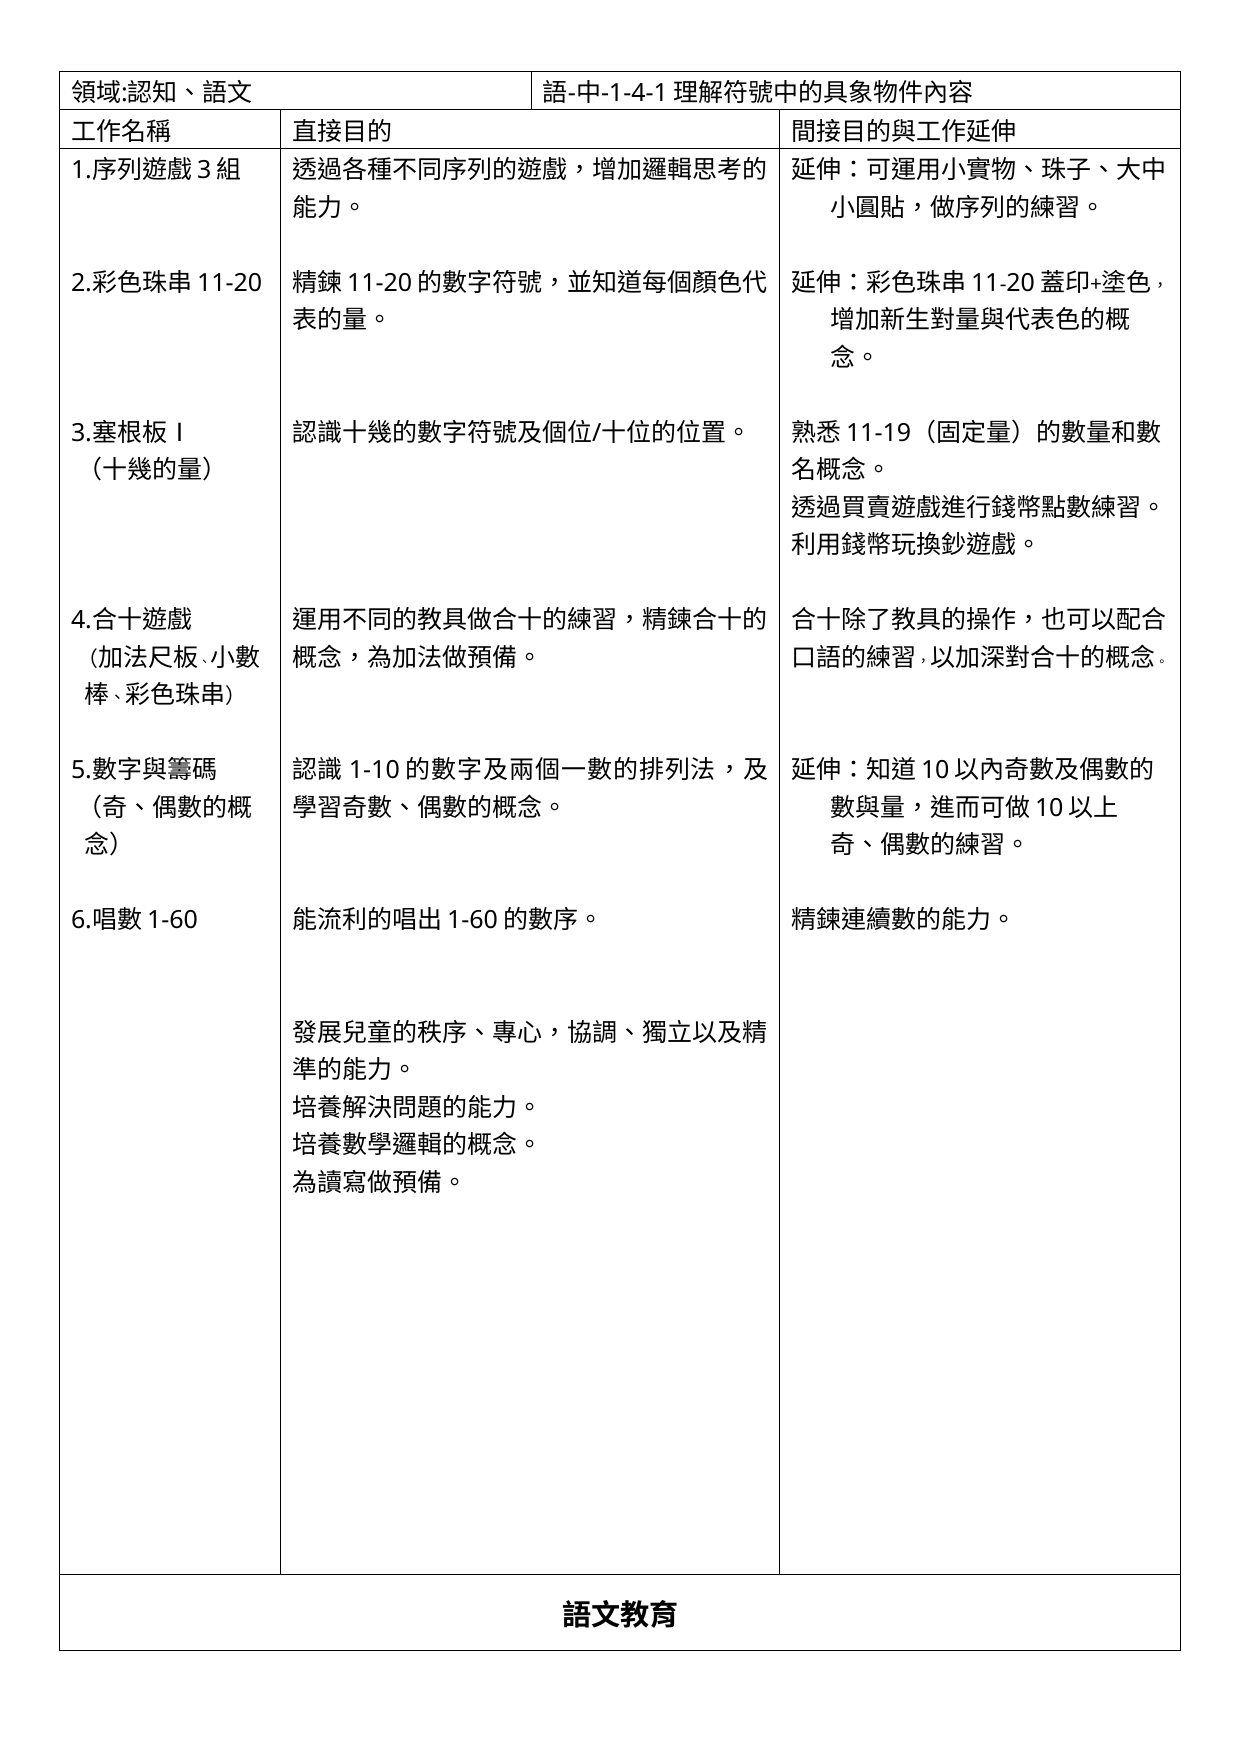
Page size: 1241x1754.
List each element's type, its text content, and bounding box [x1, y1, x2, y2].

table_cell 1.序列遊戲3組 2.彩色珠串11-20 3.塞根板Ⅰ （十幾的量） 4.合十遊戲 （加法尺板、小數 棒、彩色珠串） 5.數字與籌碼 （奇、偶數的概 念） 6.唱數1-60 [60, 149, 280, 1574]
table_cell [532, 72, 1180, 109]
table_cell 工作名稱 [60, 110, 280, 148]
table_cell 直接目的 [281, 110, 779, 148]
table_cell 領域:認知、語文 [60, 72, 531, 109]
table_cell 間接目的與工作延伸 [780, 110, 1180, 148]
table_cell 透過各種不同序列的遊戲，增加邏輯思考的能力。 精鍊11-20的數字符號，並知道每個顏色代表的量。 認識十幾的數字符號及個位/十位的位置。 運用不同的教具做合十的練習，精鍊合十的概念，為加法做預備。 認識1-10的數字及兩個一數的排列法，及學習奇數、偶數的概念。 能流利的唱出1-60的數序。 發展兒童的秩序、專心，協調、獨立以及精準的能力。 培養解決問題的能力。 培養數學邏輯的概念。 為讀寫做預備。 [281, 149, 779, 1574]
table_cell 延伸：可運用小實物、珠子、大中 小圓貼，做序列的練習。 延伸：彩色珠串11-20蓋印+塗色， 增加新生對量與代表色的概 念。 熟悉11-19（固定量）的數量和數 名概念。 透過買賣遊戲進行錢幣點數練習。 利用錢幣玩換鈔遊戲。 合十除了教具的操作，也可以配合口語的練習，以加深對合十的概念。 延伸：知道10以內奇數及偶數的 數與量，進而可做10以上 奇、偶數的練習。 精鍊連續數的能力。 [780, 149, 1180, 1574]
table_cell 語文教育 [60, 1575, 1180, 1650]
